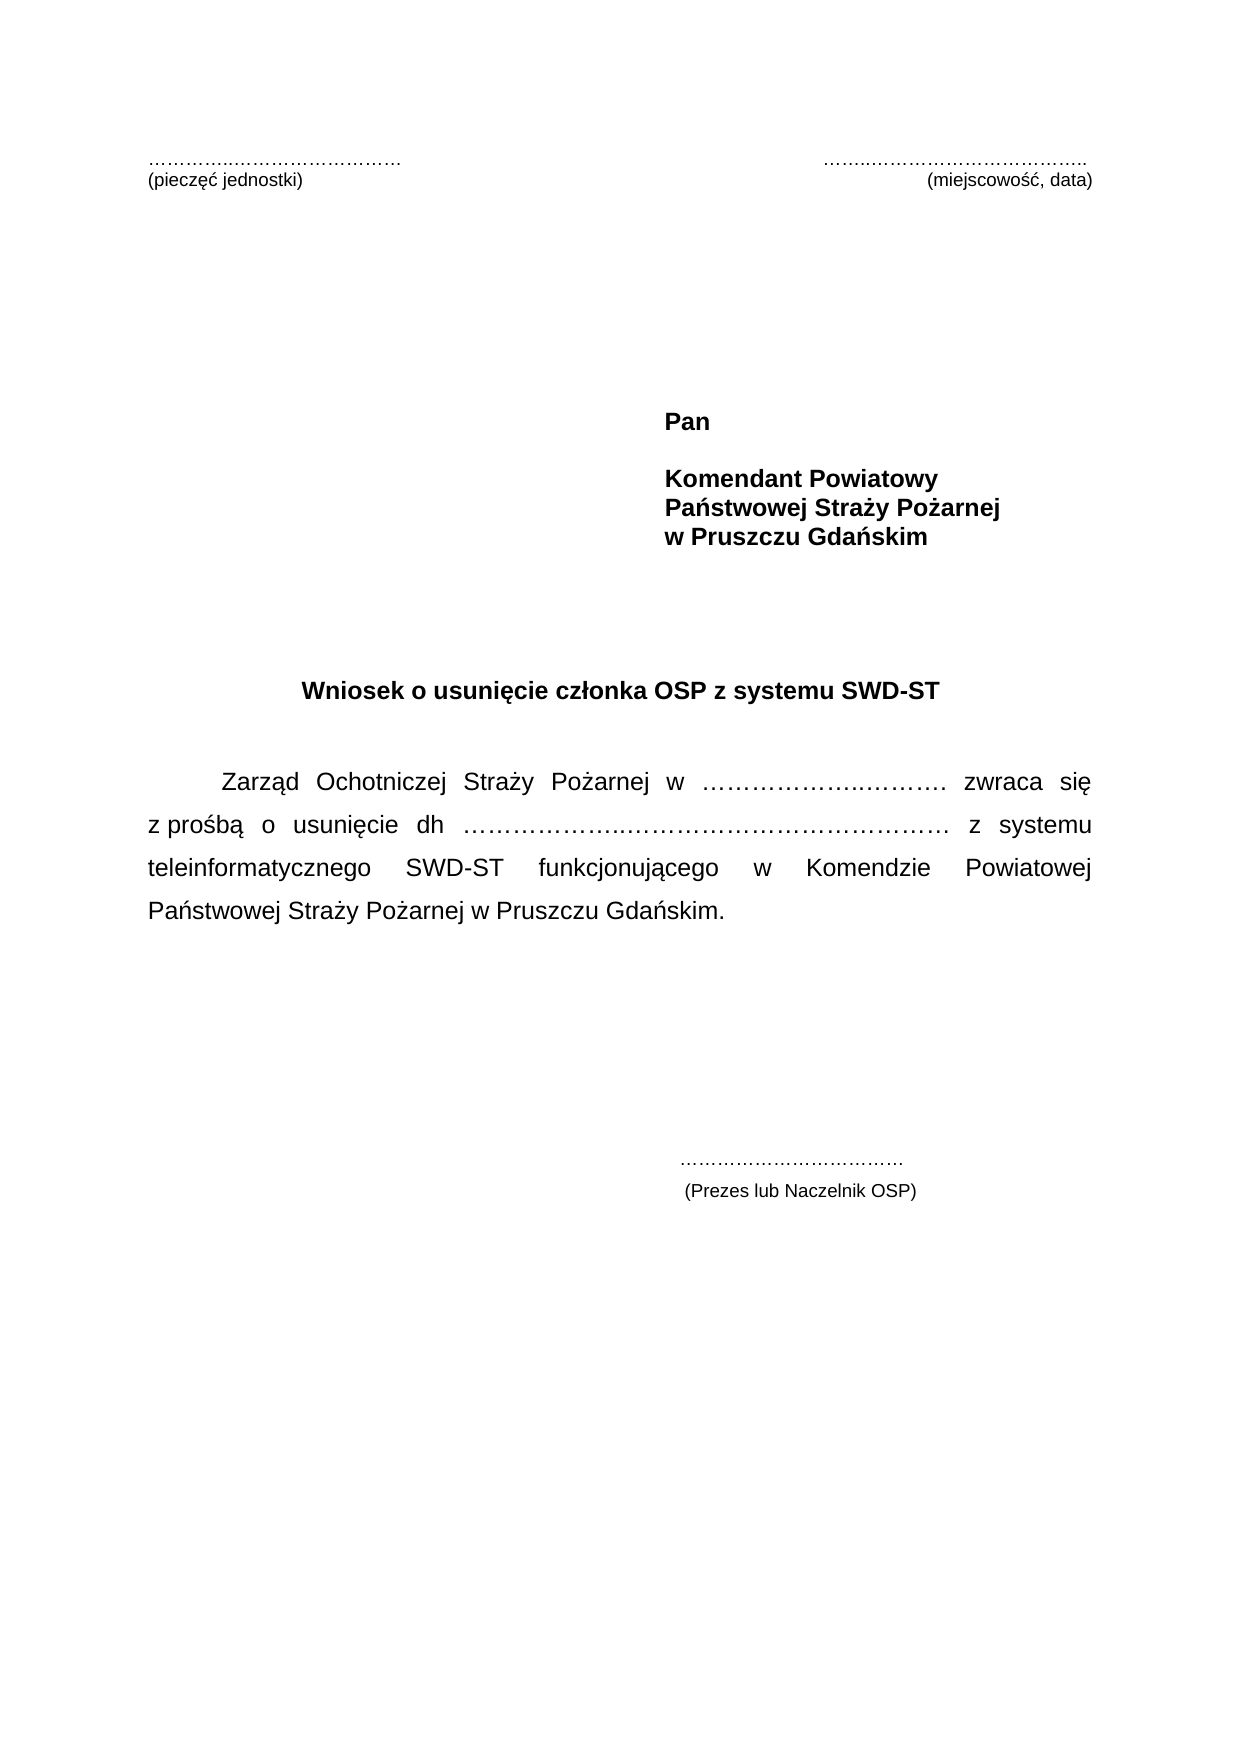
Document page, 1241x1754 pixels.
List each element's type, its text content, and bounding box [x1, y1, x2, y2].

text Pan [516, 407, 1093, 436]
text …………..……………………… ……..…………………………….. [148, 148, 1093, 169]
text w Pruszczu Gdańskim [516, 522, 1093, 551]
text (pieczęć jednostki) (miejscowość, data) [148, 169, 1093, 219]
text ……………………………… [679, 1148, 1078, 1169]
text Wniosek o usunięcie członka OSP z systemu SWD-ST [149, 676, 1093, 704]
text Zarząd Ochotniczej Straży Pożarnej w ………………..………. zwraca się z prośbą o usunięcie dh ………………..………………………………… z systemu teleinformatycznego SWD-ST funkcjonującego w Komendzie Powiatowej Państwowej Straży Pożarnej w Pruszczu Gdańskim. [148, 767, 1093, 925]
text (Prezes lub Naczelnik OSP) [679, 1180, 1078, 1202]
text Państwowej Straży Pożarnej [516, 493, 1093, 522]
text Komendant Powiatowy [516, 464, 1093, 493]
